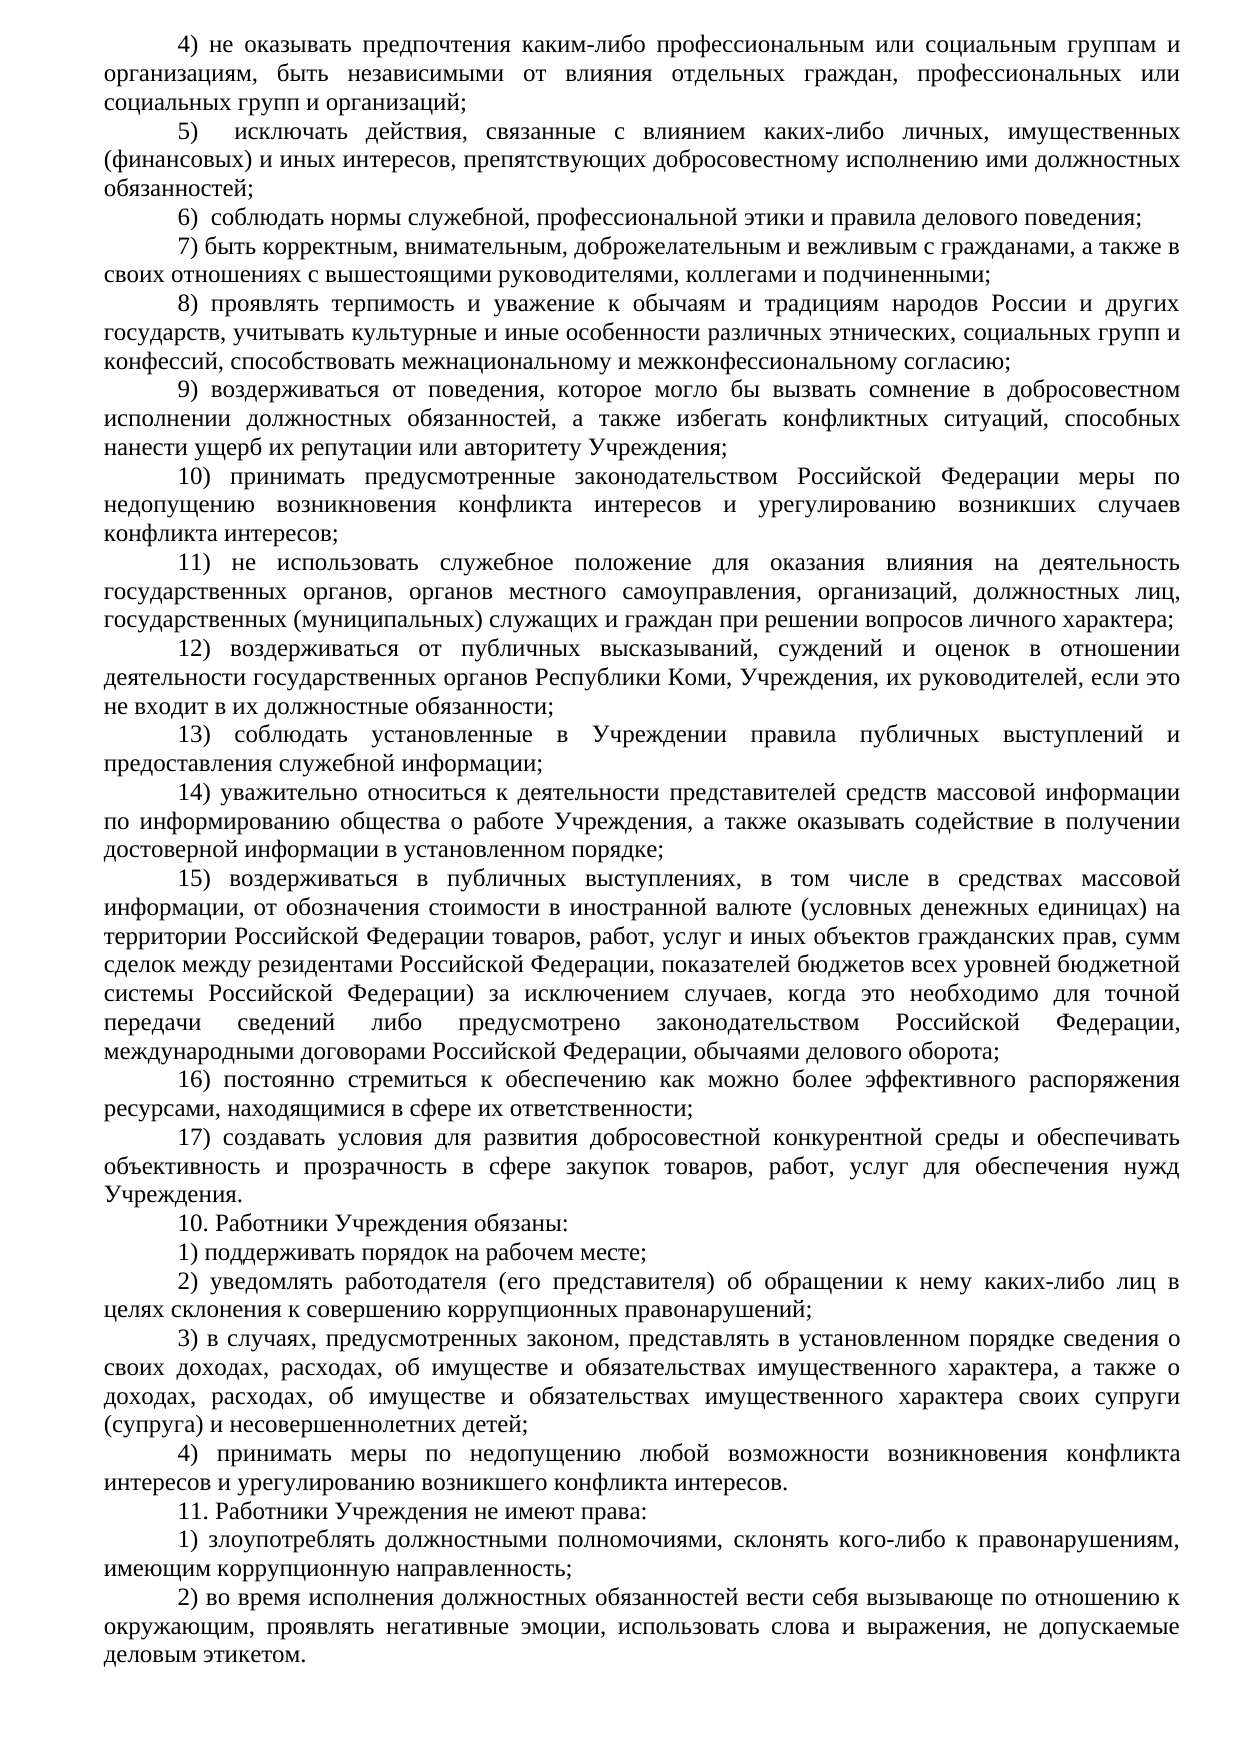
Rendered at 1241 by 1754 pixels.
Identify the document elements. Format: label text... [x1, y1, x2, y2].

text 10) принимать предусмотренные законодательством Российской Федерации меры по недопущению возникновения конфликта интересов и урегулированию возникших случаев конфликта интересов; [103, 461, 1181, 547]
text 9) воздерживаться от поведения, которое могло бы вызвать сомнение в добросовестном исполнении должностных обязанностей, а также избегать конфликтных ситуаций, способных нанести ущерб их репутации или авторитету Учреждения; [103, 374, 1181, 461]
text 6) соблюдать нормы служебной, профессиональной этики и правила делового поведения; [103, 202, 1181, 231]
text 10. Работники Учреждения обязаны: [103, 1208, 1181, 1237]
text 11) не использовать служебное положение для оказания влияния на деятельность государственных органов, органов местного самоуправления, организаций, должностных лиц, государственных (муниципальных) служащих и граждан при решении вопросов личного характера; [103, 547, 1181, 633]
text 12) воздерживаться от публичных высказываний, суждений и оценок в отношении деятельности государственных органов Республики Коми, Учреждения, их руководителей, если это не входит в их должностные обязанности; [103, 633, 1181, 719]
text 2) во время исполнения должностных обязанностей вести себя вызывающе по отношению к окружающим, проявлять негативные эмоции, использовать слова и выражения, не допускаемые деловым этикетом. [103, 1582, 1181, 1668]
text 13) соблюдать установленные в Учреждении правила публичных выступлений и предоставления служебной информации; [103, 719, 1181, 777]
text 4) принимать меры по недопущению любой возможности возникновения конфликта интересов и урегулированию возникшего конфликта интересов. [103, 1438, 1181, 1496]
text 4) не оказывать предпочтения каким-либо профессиональным или социальным группам и организациям, быть независимыми от влияния отдельных граждан, профессиональных или социальных групп и организаций; [103, 29, 1181, 116]
text 1) злоупотреблять должностными полномочиями, склонять кого-либо к правонарушениям, имеющим коррупционную направленность; [103, 1524, 1181, 1582]
text 7) быть корректным, внимательным, доброжелательным и вежливым с гражданами, а также в своих отношениях с вышестоящими руководителями, коллегами и подчиненными; [103, 231, 1181, 288]
text 16) постоянно стремиться к обеспечению как можно более эффективного распоряжения ресурсами, находящимися в сфере их ответственности; [103, 1064, 1181, 1122]
text 14) уважительно относиться к деятельности представителей средств массовой информации по информированию общества о работе Учреждения, а также оказывать содействие в получении достоверной информации в установленном порядке; [103, 777, 1181, 863]
text 15) воздерживаться в публичных выступлениях, в том числе в средствах массовой информации, от обозначения стоимости в иностранной валюте (условных денежных единицах) на территории Российской Федерации товаров, работ, услуг и иных объектов гражданских прав, сумм сделок между резидентами Российской Федерации, показателей бюджетов всех уровней бюджетной системы Российской Федерации) за исключением случаев, когда это необходимо для точной передачи сведений либо предусмотрено законодательством Российской Федерации, международными договорами Российской Федерации, обычаями делового оборота; [103, 863, 1181, 1064]
text 1) поддерживать порядок на рабочем месте; [103, 1237, 1181, 1266]
text 11. Работники Учреждения не имеют права: [103, 1496, 1181, 1524]
text 17) создавать условия для развития добросовестной конкурентной среды и обеспечивать объективность и прозрачность в сфере закупок товаров, работ, услуг для обеспечения нужд Учреждения. [103, 1122, 1181, 1208]
text 5) исключать действия, связанные с влиянием каких-либо личных, имущественных (финансовых) и иных интересов, препятствующих добросовестному исполнению ими должностных обязанностей; [103, 116, 1181, 202]
text 2) уведомлять работодателя (его представителя) об обращении к нему каких-либо лиц в целях склонения к совершению коррупционных правонарушений; [103, 1266, 1181, 1323]
text 8) проявлять терпимость и уважение к обычаям и традициям народов России и других государств, учитывать культурные и иные особенности различных этнических, социальных групп и конфессий, способствовать межнациональному и межконфессиональному согласию; [103, 288, 1181, 374]
text 3) в случаях, предусмотренных законом, представлять в установленном порядке сведения о своих доходах, расходах, об имуществе и обязательствах имущественного характера, а также о доходах, расходах, об имуществе и обязательствах имущественного характера своих супруги (супруга) и несовершеннолетних детей; [103, 1323, 1181, 1438]
